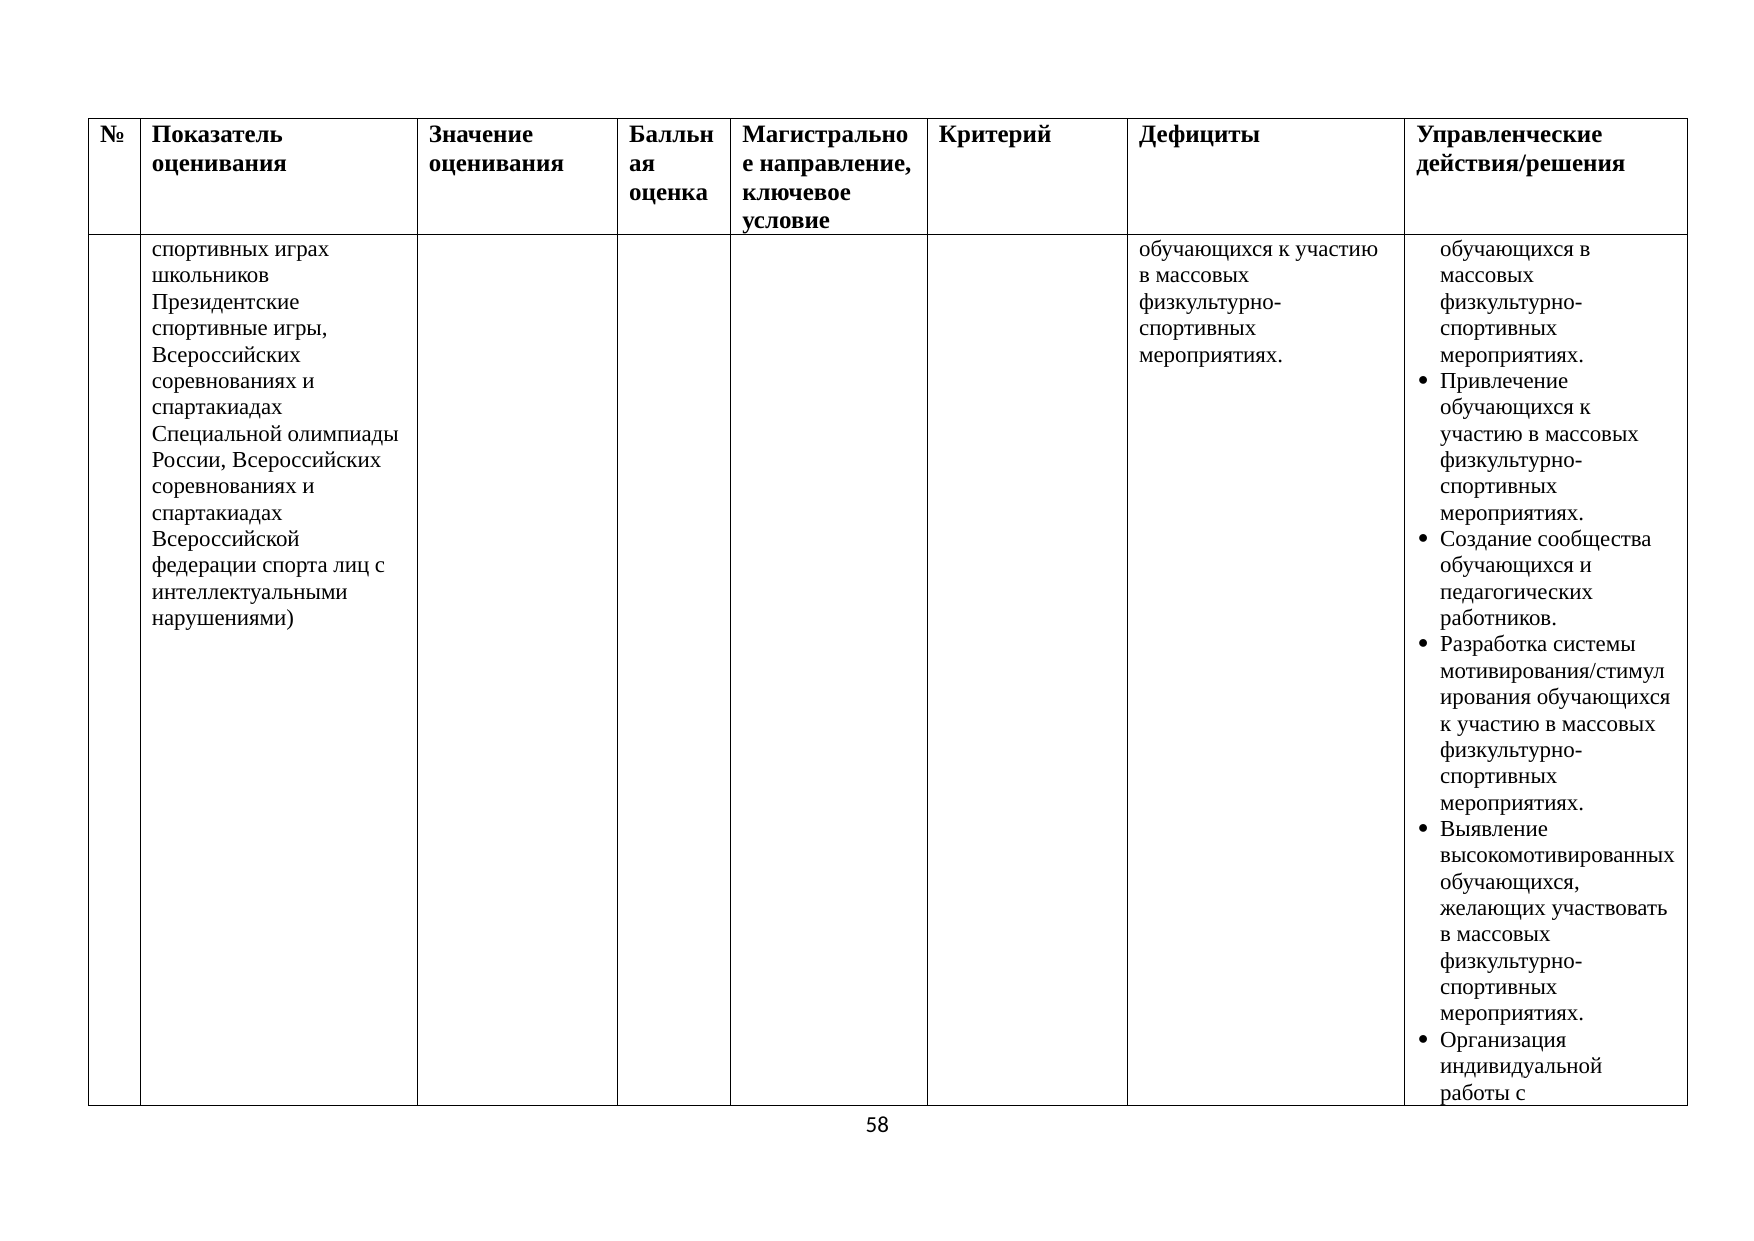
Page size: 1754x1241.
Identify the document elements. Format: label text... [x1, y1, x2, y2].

table_header Балльная оценка [618, 119, 730, 234]
table_header Значение оценивания [418, 119, 617, 234]
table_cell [1128, 235, 1404, 1105]
table_header Критерий [928, 119, 1127, 234]
table_header Управленческие действия/решения [1405, 119, 1687, 234]
table_header № [89, 119, 140, 234]
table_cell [1405, 235, 1687, 1105]
table_header Дефициты [1128, 119, 1404, 234]
table_header Показатель оценивания [141, 119, 417, 234]
table_header Магистральное направление, ключевое условие [731, 119, 927, 234]
